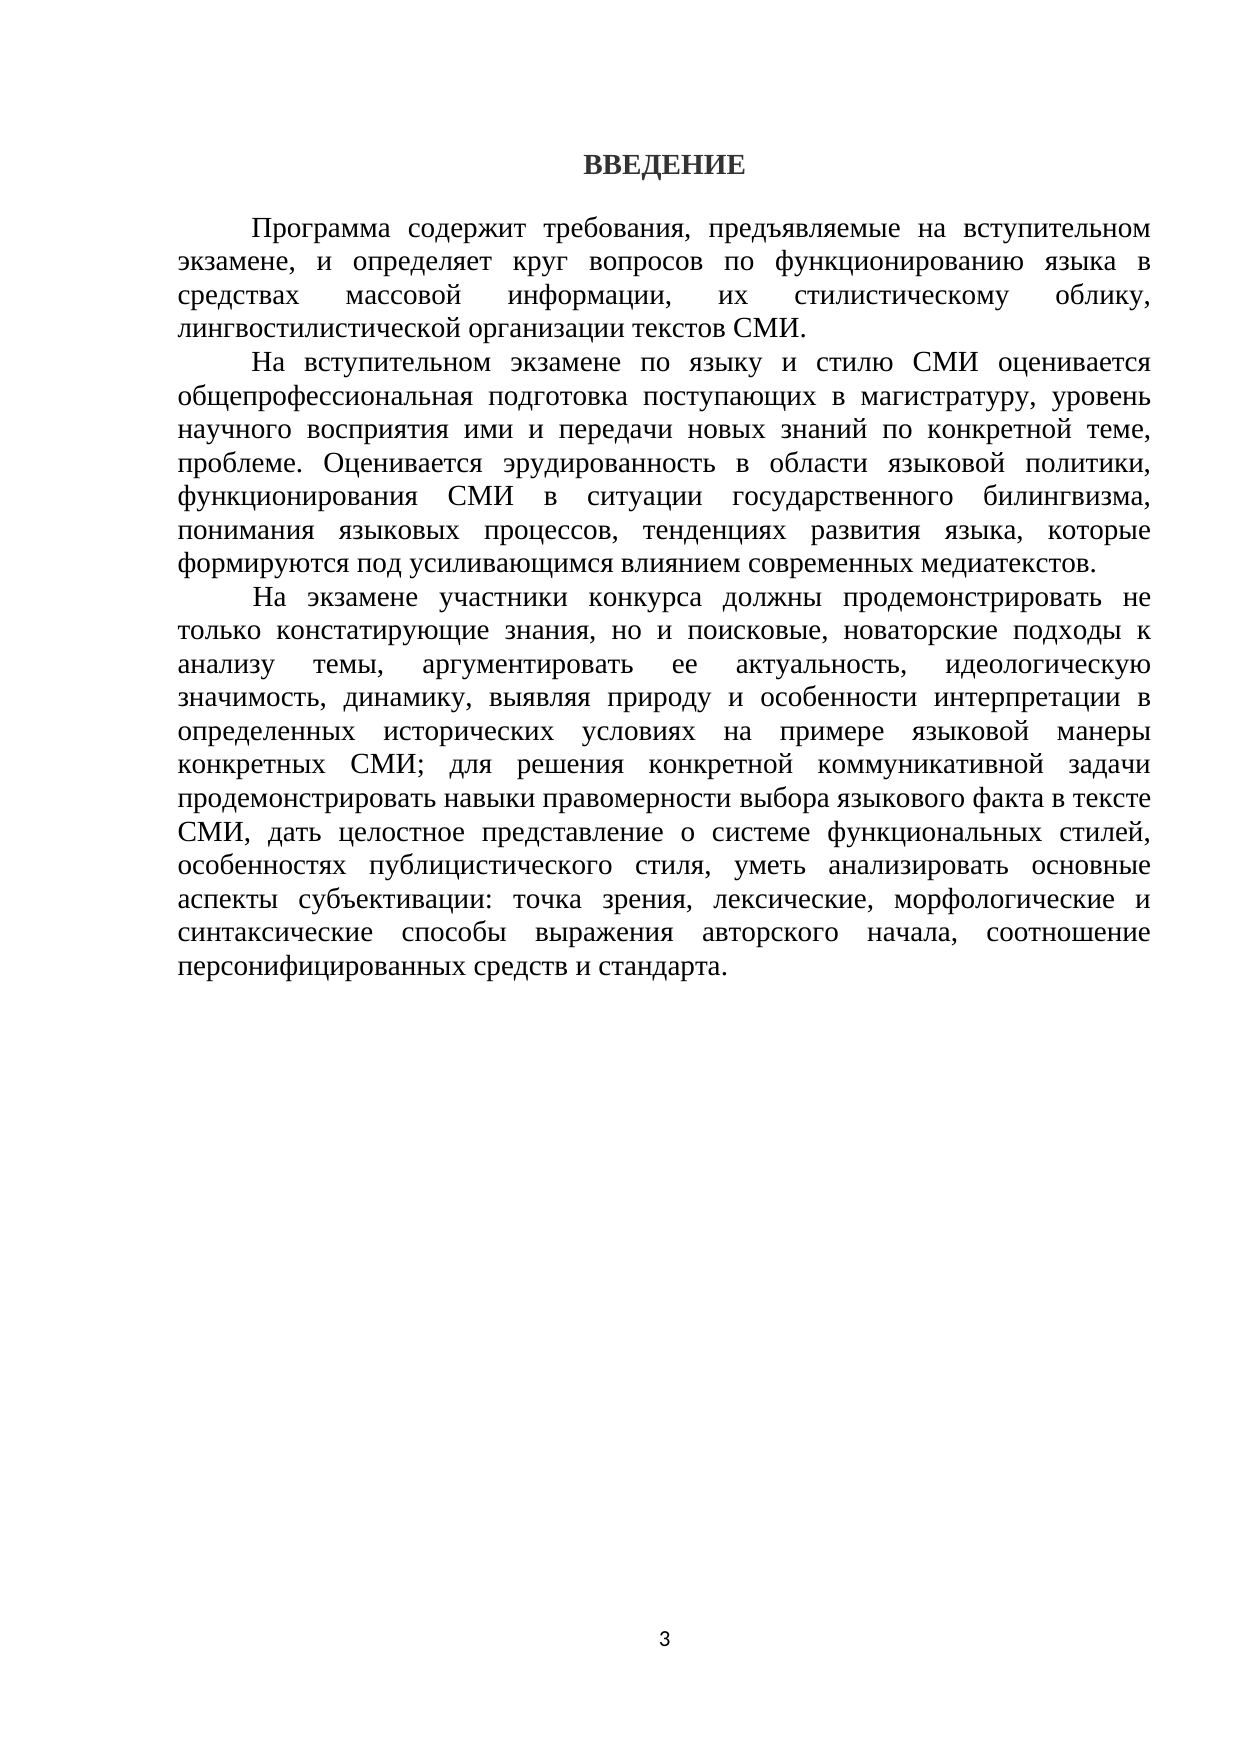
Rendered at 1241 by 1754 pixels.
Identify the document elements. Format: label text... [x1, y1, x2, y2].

text Программа содержит требования, предъявляемые на вступительном экзамене, и определяет круг вопросов по функционированию языка в средствах массовой информации, их стилистическому облику, лингвостилистической организации текстов СМИ. [177, 210, 1152, 344]
text На экзамене участники конкурса должны продемонстрировать не только констатирующие знания, но и поисковые, новаторские подходы к анализу темы, аргументировать ее актуальность, идеологическую значимость, динамику, выявляя природу и особенности интерпретации в определенных исторических условиях на примере языковой манеры конкретных СМИ; для решения конкретной коммуникативной задачи продемонстрировать навыки правомерности выбора языкового факта в тексте СМИ, дать целостное представление о системе функциональных стилей, особенностях публицистического стиля, уметь анализировать основные аспекты субъективации: точка зрения, лексические, морфологические и синтаксические способы выражения авторского начала, соотношение персонифицированных средств и стандарта. [177, 579, 1152, 981]
text ВВЕДЕНИЕ [177, 147, 1152, 181]
text На вступительном экзамене по языку и стилю СМИ оценивается общепрофессиональная подготовка поступающих в магистратуру, уровень научного восприятия ими и передачи новых знаний по конкретной теме, проблеме. Оценивается эрудированность в области языковой политики, функционирования СМИ в ситуации государственного билингвизма, понимания языковых процессов, тенденциях развития языка, которые формируются под усиливающимся влиянием современных медиатекстов. [177, 344, 1152, 579]
